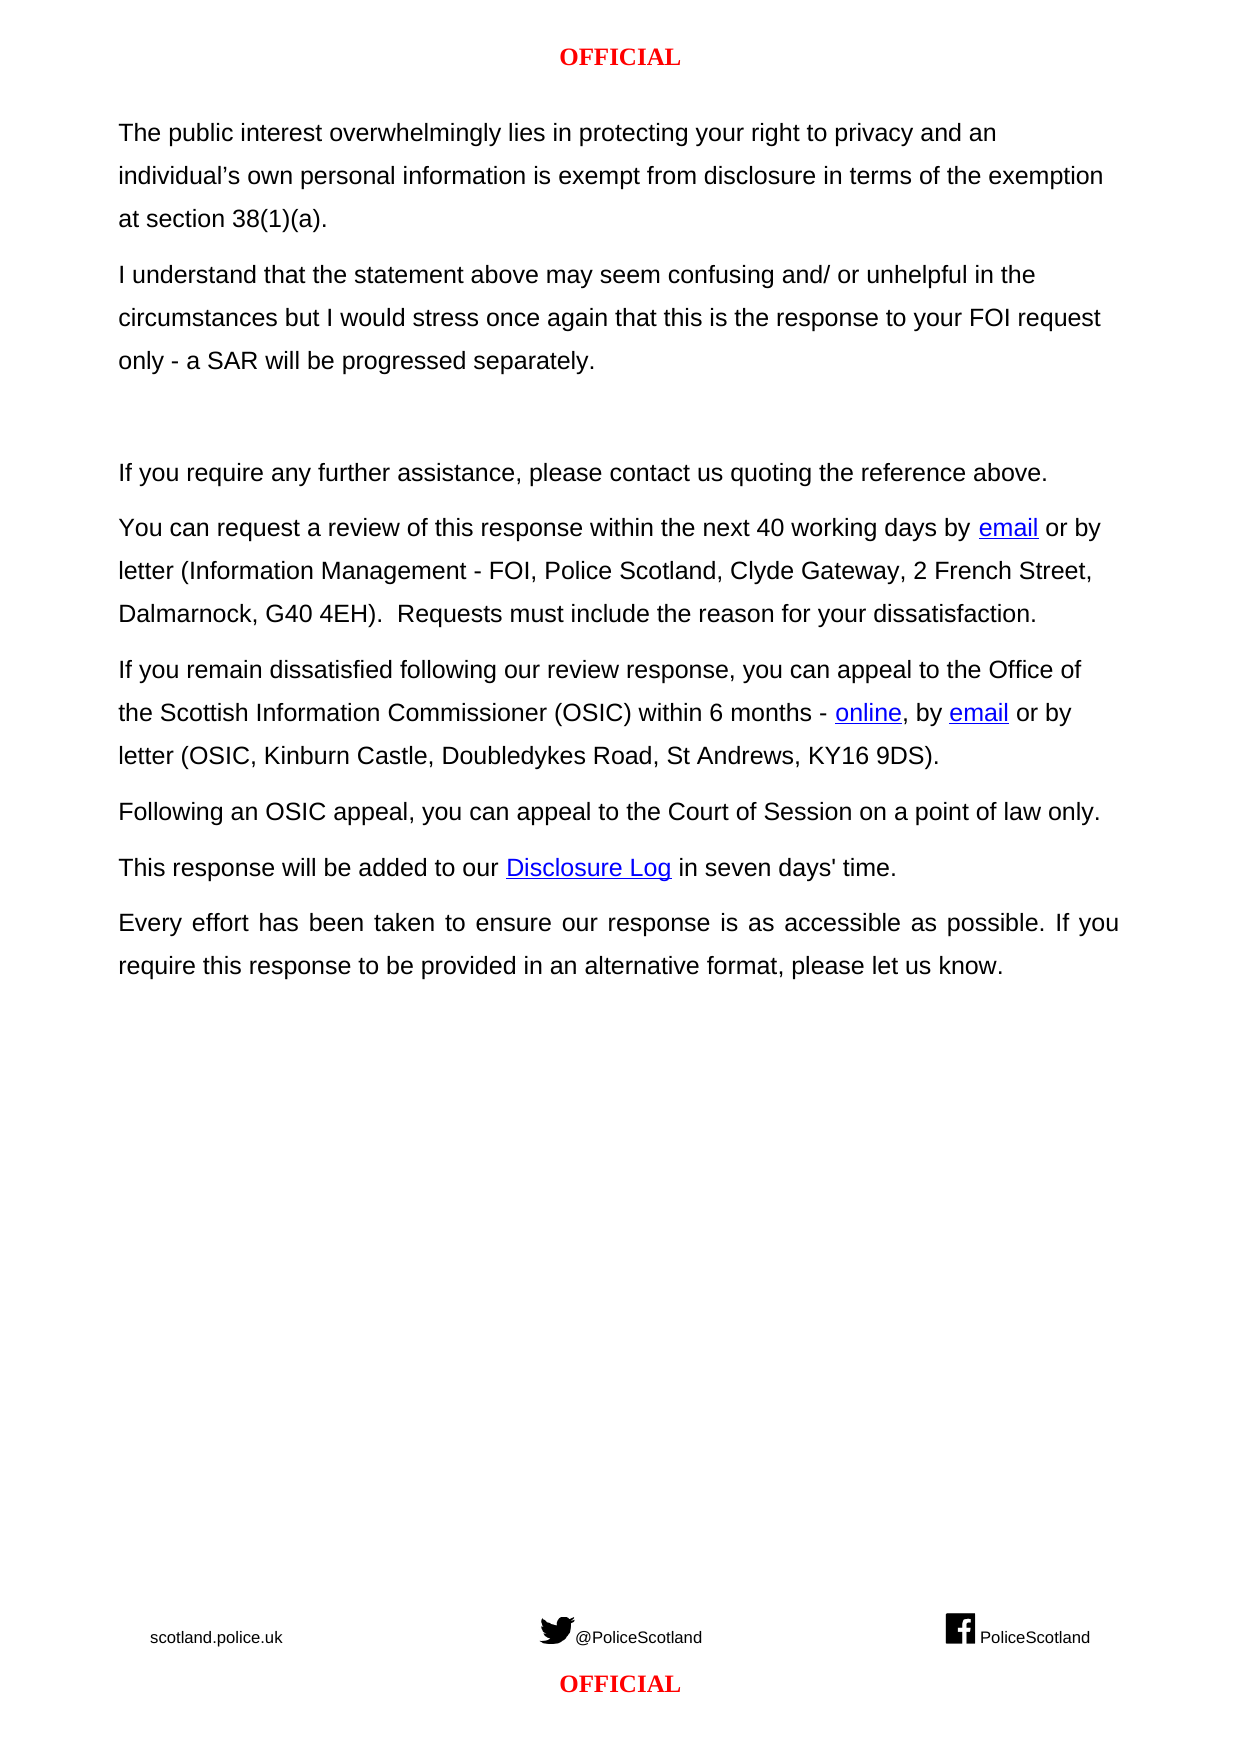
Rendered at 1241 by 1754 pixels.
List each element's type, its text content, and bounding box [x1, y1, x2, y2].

text Every effort has been taken to ensure our response is as accessible as possible. If you require this response to be provided in an alternative format, please let us know. [118, 908, 1122, 980]
text This response will be added to our Disclosure Log in seven days' time. [118, 852, 1122, 881]
text You can request a review of this response within the next 40 working days by email or by letter (Information Management - FOI, Police Scotland, Clyde Gateway, 2 French Street, Dalmarnock, G40 4EH). Requests must include the reason for your dissatisfaction. [118, 513, 1122, 628]
text If you remain dissatisfied following our review response, you can appeal to the Office of the Scottish Information Commissioner (OSIC) within 6 months - online, by email or by letter (OSIC, Kinburn Castle, Doubledykes Road, St Andrews, KY16 9DS). [118, 655, 1122, 770]
picture [945, 1613, 976, 1644]
text Following an OSIC appeal, you can appeal to the Court of Session on a point of law only. [118, 797, 1122, 826]
picture [538, 1617, 575, 1644]
text If you require any further assistance, please contact us quoting the reference above. [118, 457, 1122, 486]
text The public interest overwhelmingly lies in protecting your right to privacy and an individual’s own personal information is exempt from disclosure in terms of the exemption at section 38(1)(a). [118, 118, 1122, 233]
text I understand that the statement above may seem confusing and/ or unhelpful in the circumstances but I would stress once again that this is the response to your FOI request only - a SAR will be progressed separately. [118, 260, 1122, 375]
